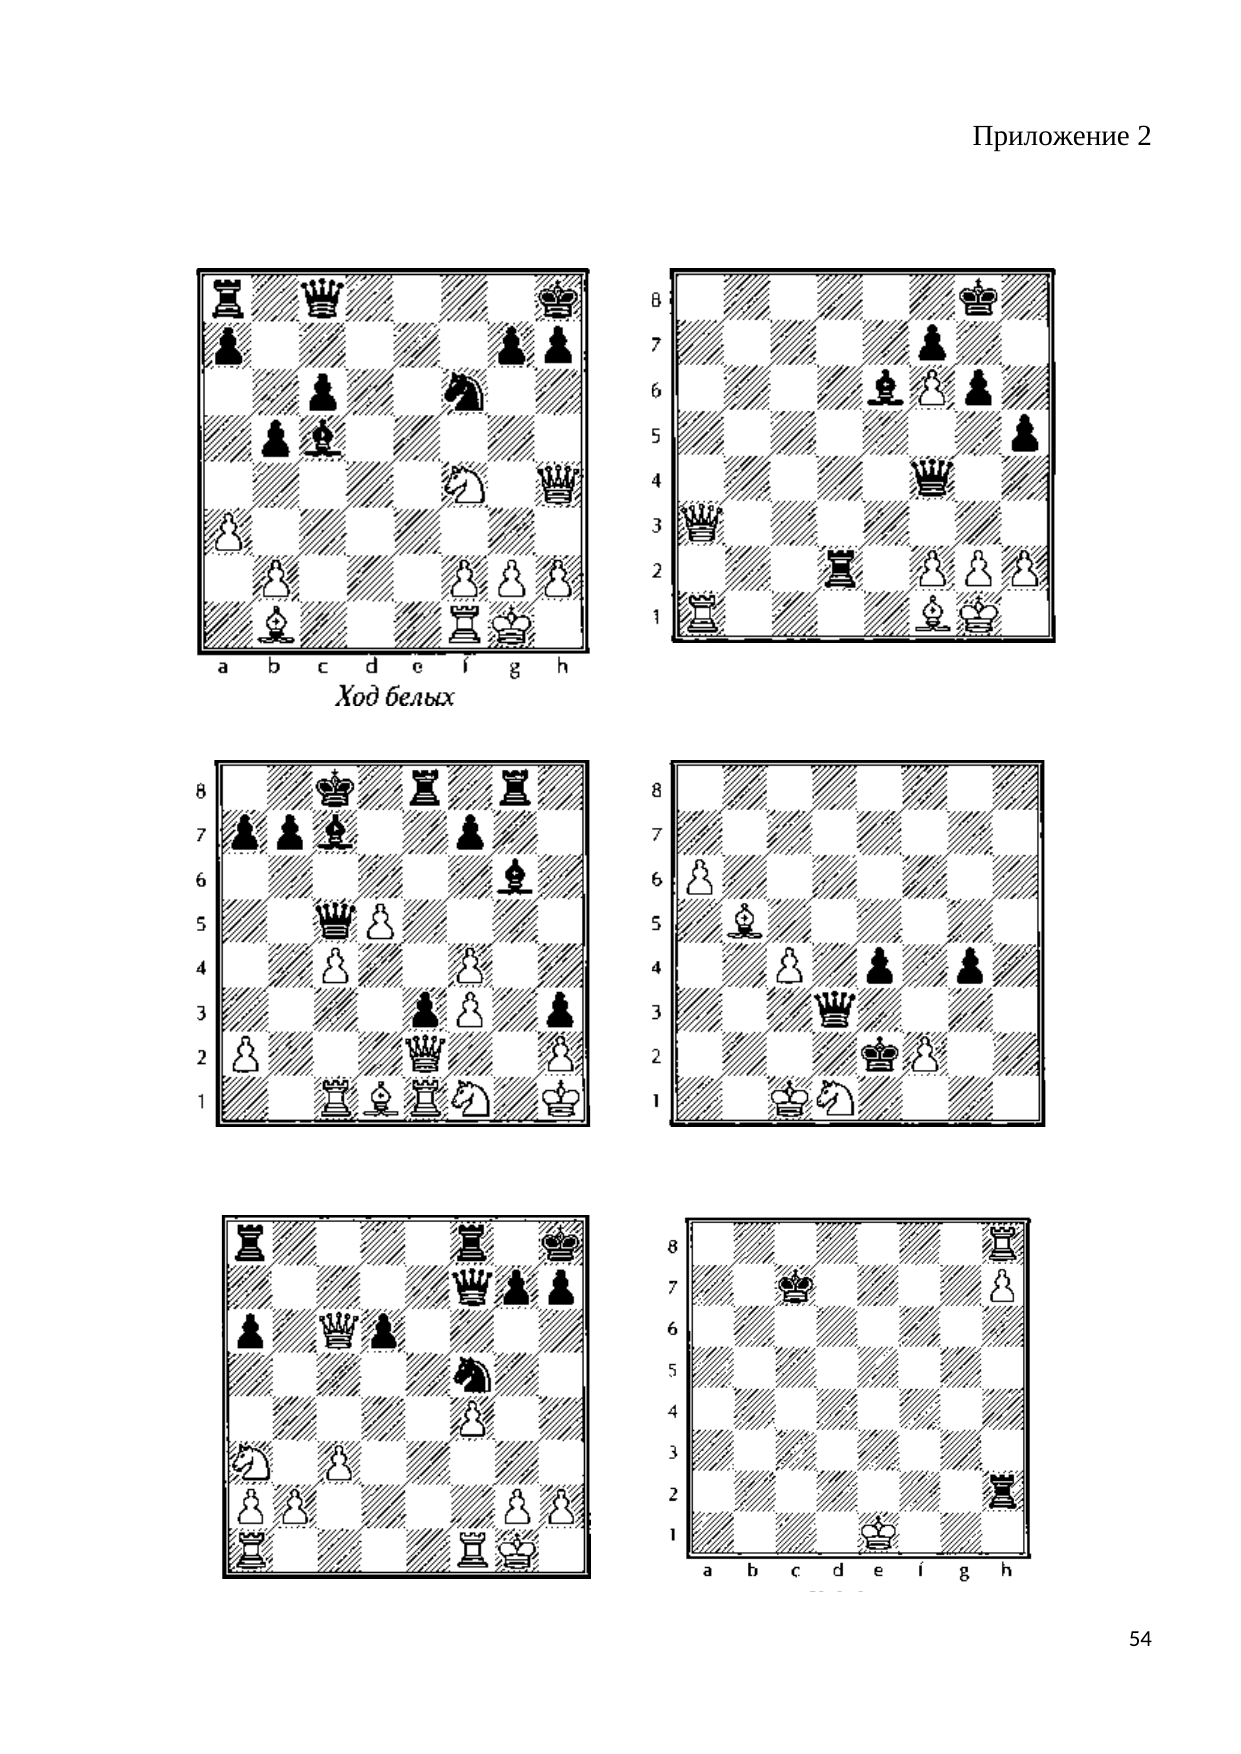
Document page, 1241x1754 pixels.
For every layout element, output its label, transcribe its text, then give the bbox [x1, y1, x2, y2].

picture [651, 1202, 1047, 1592]
picture [651, 268, 1056, 643]
picture [651, 760, 1046, 1127]
picture [196, 268, 590, 706]
picture [196, 760, 591, 1127]
picture [221, 1215, 591, 1579]
text Приложение 2 [177, 118, 1152, 152]
